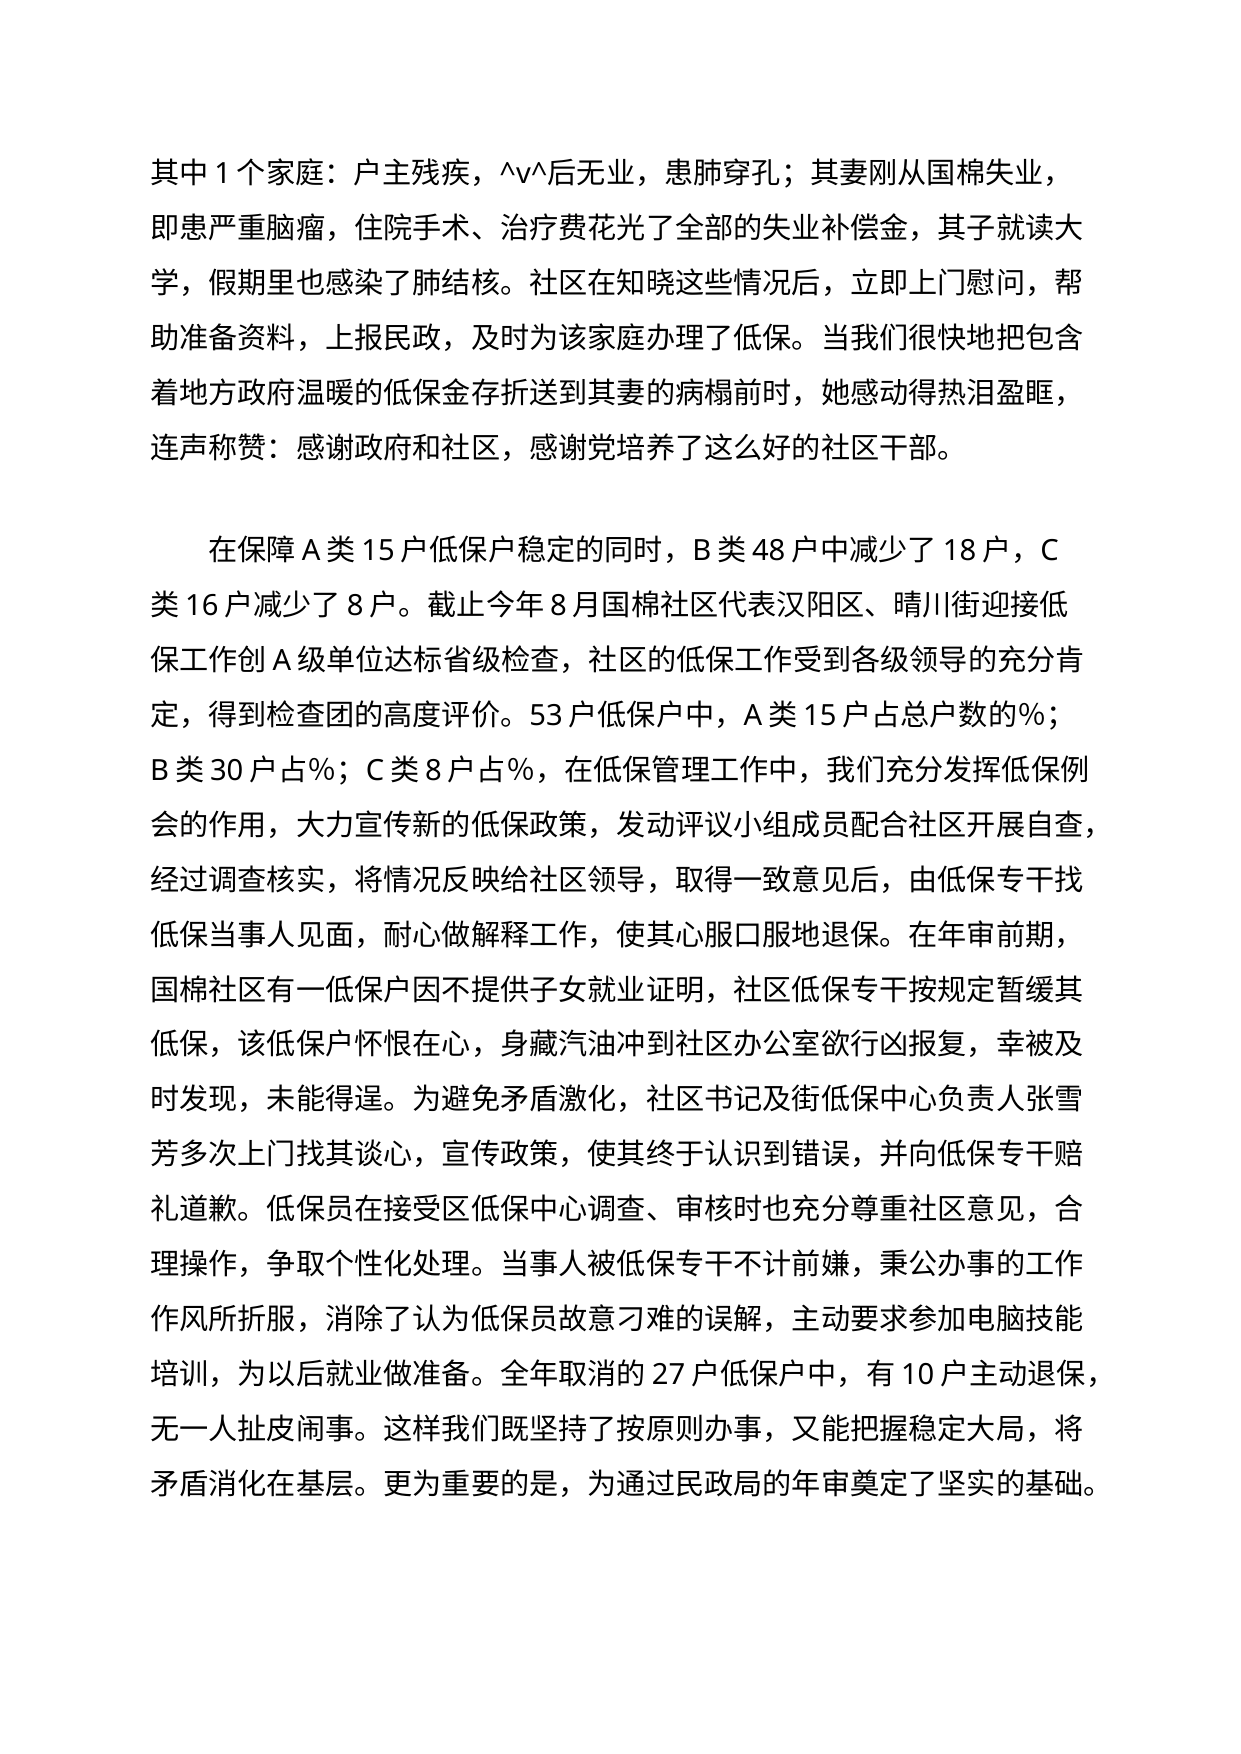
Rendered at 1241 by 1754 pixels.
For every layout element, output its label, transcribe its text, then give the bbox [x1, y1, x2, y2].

text 在保障A类15户低保户稳定的同时，B类48户中减少了18户，C类16户减少了8户。截止今年8月国棉社区代表汉阳区、晴川街迎接低保工作创A级单位达标省级检查，社区的低保工作受到各级领导的充分肯定，得到检查团的高度评价。53户低保户中，A类15户占总户数的％；B类30户占％；C类8户占％，在低保管理工作中，我们充分发挥低保例会的作用，大力宣传新的低保政策，发动评议小组成员配合社区开展自查，经过调查核实，将情况反映给社区领导，取得一致意见后，由低保专干找低保当事人见面，耐心做解释工作，使其心服口服地退保。在年审前期，国棉社区有一低保户因不提供子女就业证明，社区低保专干按规定暂缓其低保，该低保户怀恨在心，身藏汽油冲到社区办公室欲行凶报复，幸被及时发现，未能得逞。为避免矛盾激化，社区书记及街低保中心负责人张雪芳多次上门找其谈心，宣传政策，使其终于认识到错误，并向低保专干赔礼道歉。低保员在接受区低保中心调查、审核时也充分尊重社区意见，合理操作，争取个性化处理。当事人被低保专干不计前嫌，秉公办事的工作作风所折服，消除了认为低保员故意刁难的误解，主动要求参加电脑技能培训，为以后就业做准备。全年取消的27户低保户中，有10户主动退保，无一人扯皮闹事。这样我们既坚持了按原则办事，又能把握稳定大局，将矛盾消化在基层。更为重要的是，为通过民政局的年审奠定了坚实的基础。 [150, 526, 1090, 1502]
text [150, 150, 1090, 467]
